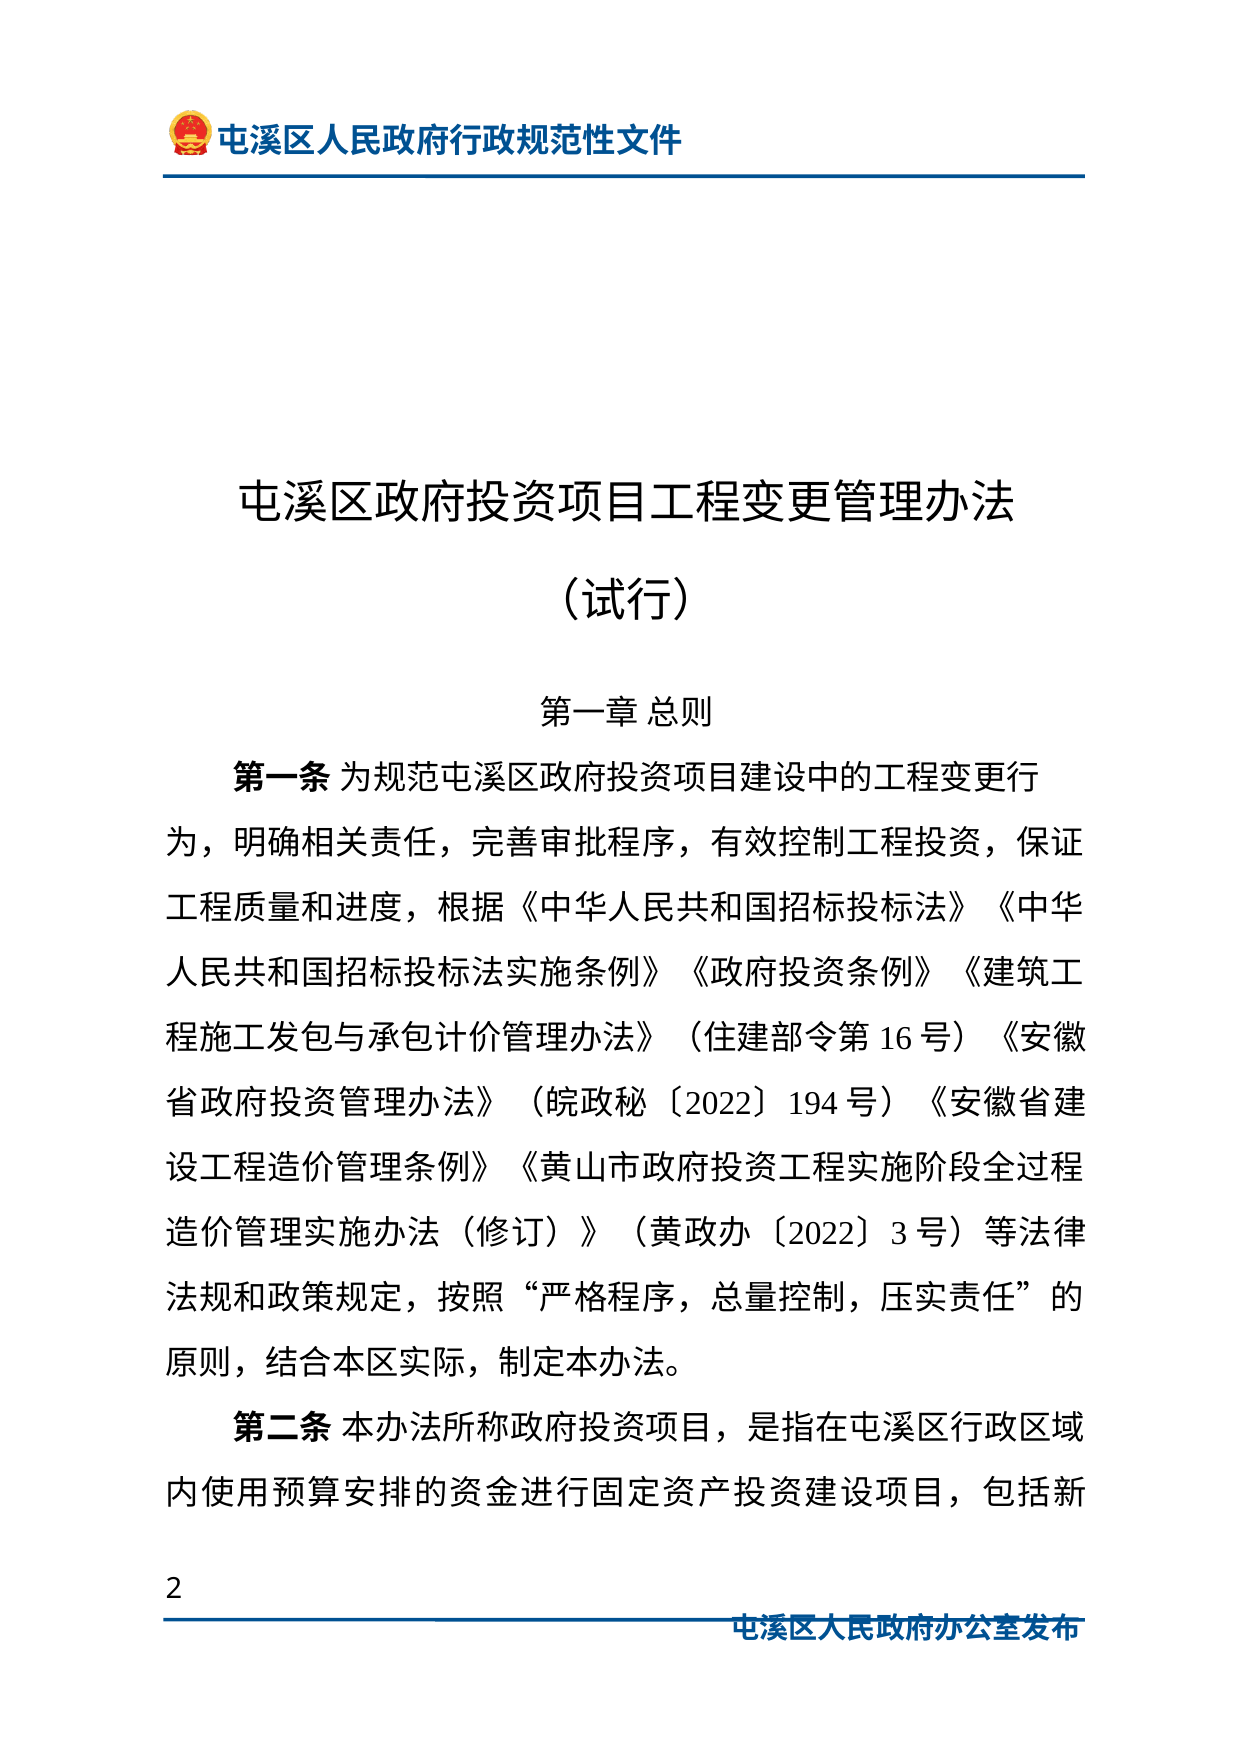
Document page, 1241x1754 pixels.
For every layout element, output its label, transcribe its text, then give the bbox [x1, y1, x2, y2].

text （试行） [165, 547, 1087, 645]
text 第一章 总则 [165, 677, 1087, 742]
picture [165, 108, 216, 159]
text 第一条 为规范屯溪区政府投资项目建设中的工程变更行 [165, 742, 1087, 807]
text 为，明确相关责任，完善审批程序，有效控制工程投资，保证工程质量和进度，根据《中华人民共和国招标投标法》《中华人民共和国招标投标法实施条例》《政府投资条例》《建筑工程施工发包与承包计价管理办法》（住建部令第16号）《安徽省政府投资管理办法》（皖政秘〔2022〕194号）《安徽省建设工程造价管理条例》《黄山市政府投资工程实施阶段全过程造价管理实施办法（修订）》（黄政办〔2022〕3号）等法律法规和政策规定，按照“严格程序，总量控制，压实责任”的原则，结合本区实际，制定本办法。 [165, 807, 1087, 1392]
text 屯溪区政府投资项目工程变更管理办法 [165, 450, 1087, 547]
text 第二条 本办法所称政府投资项目，是指在屯溪区行政区域内使用预算安排的资金进行固定资产投资建设项目，包括新建、扩建、改建、技术改造等（国有企业自有资金投资项目由企业自行制定相应办法）。 [165, 1392, 1087, 1522]
